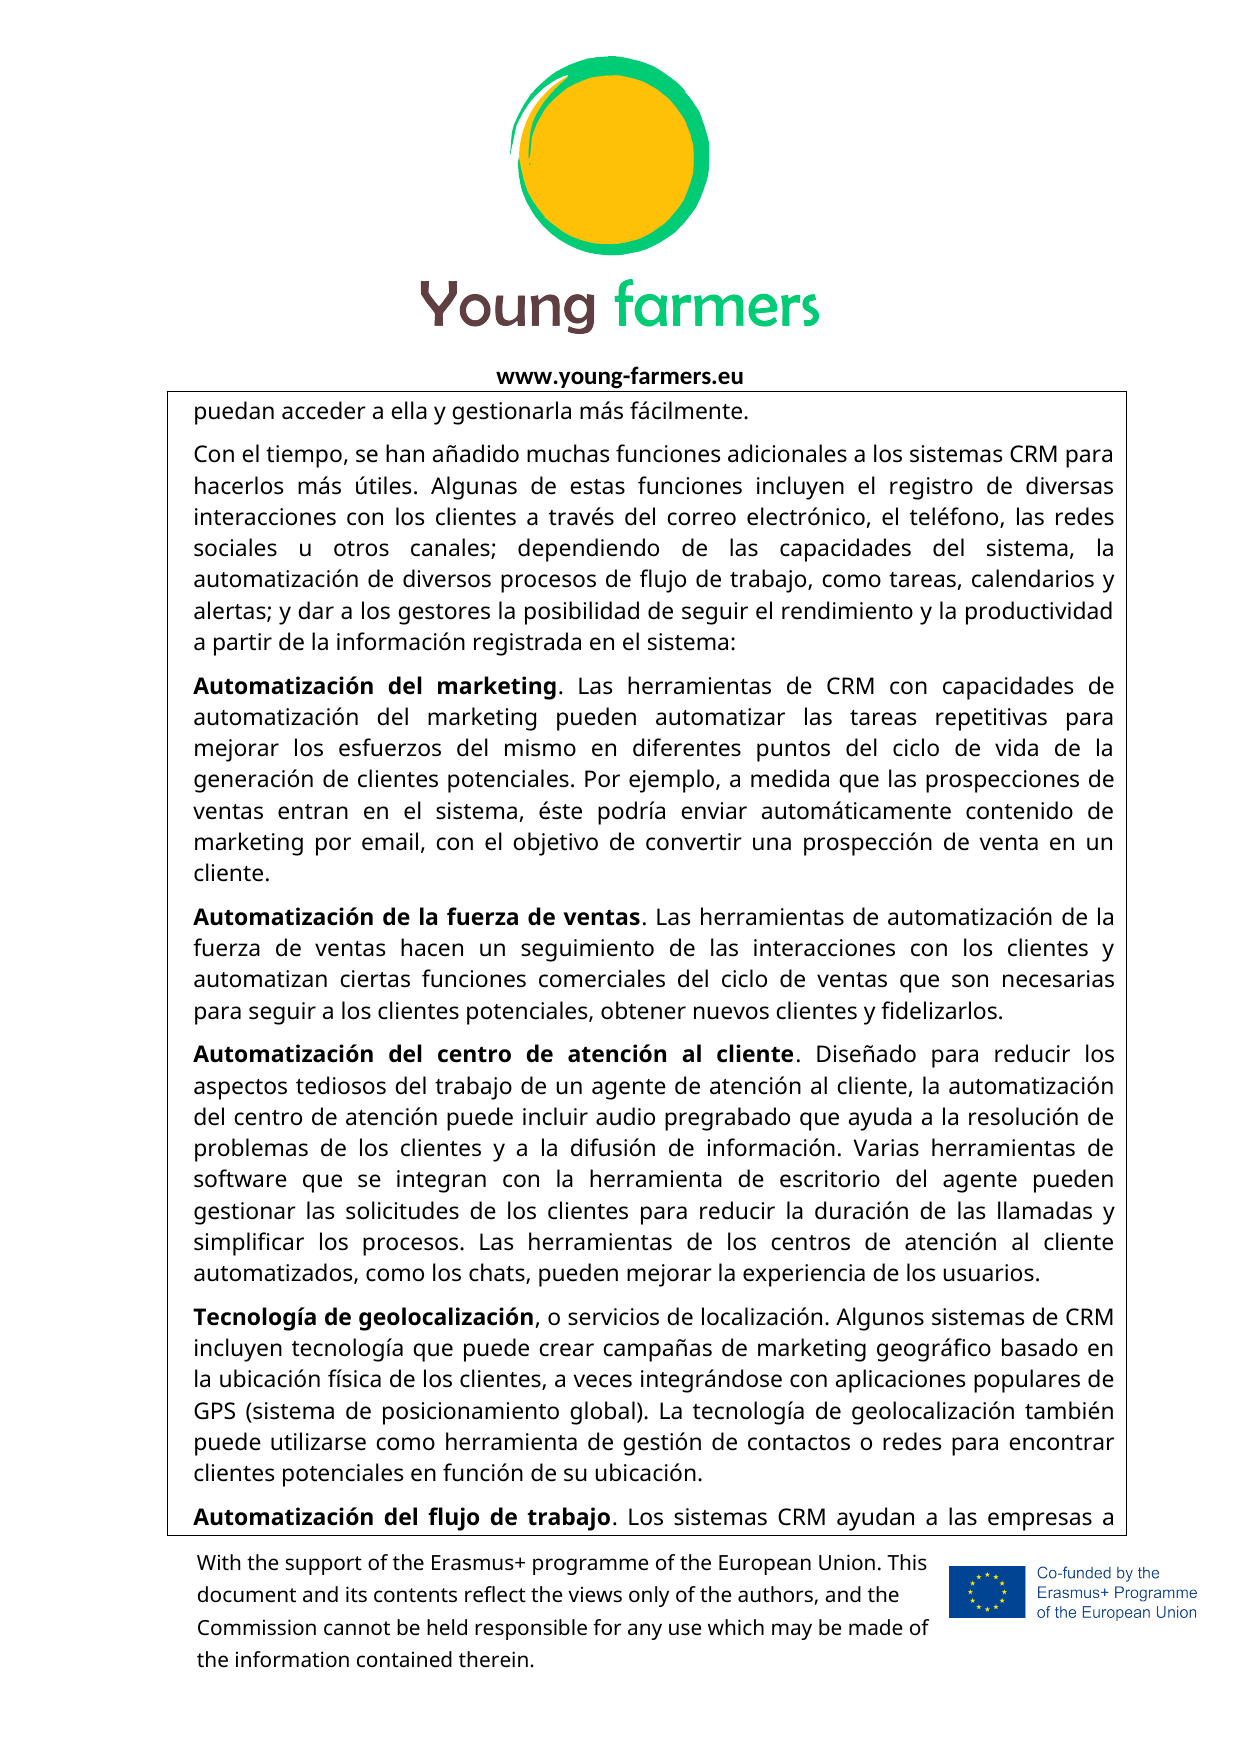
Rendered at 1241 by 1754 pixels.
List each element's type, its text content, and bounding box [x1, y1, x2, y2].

picture [949, 1566, 1197, 1621]
picture [413, 56, 827, 335]
